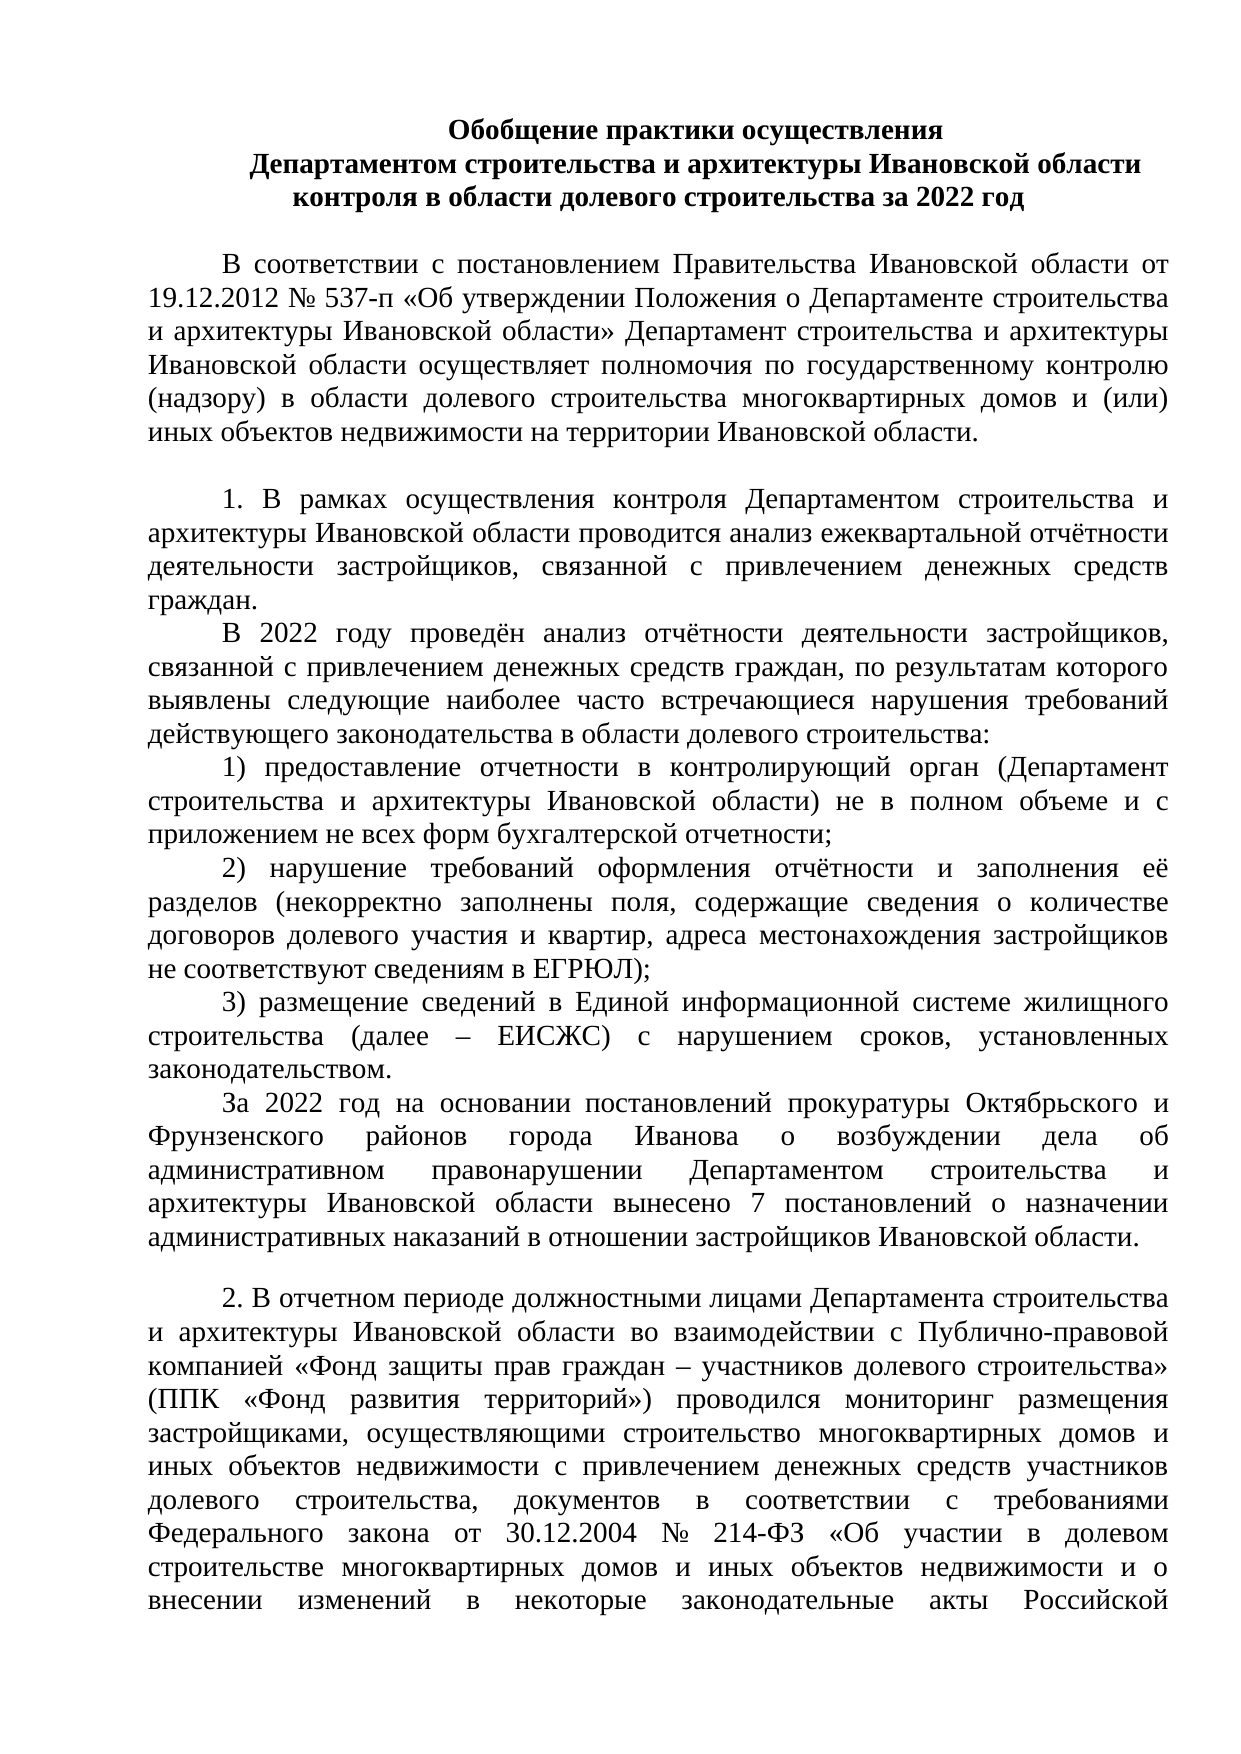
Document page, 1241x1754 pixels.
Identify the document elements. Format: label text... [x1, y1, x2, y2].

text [148, 1281, 1169, 1616]
text 1) предоставление отчетности в контролирующий орган (Департамент строительства и архитектуры Ивановской области) не в полном объеме и с приложением не всех форм бухгалтерской отчетности; [148, 749, 1169, 850]
text 2) нарушение требований оформления отчётности и заполнения её разделов (некорректно заполнены поля, содержащие сведения о количестве договоров долевого участия и квартир, адреса местонахождения застройщиков не соответствуют сведениям в ЕГРЮЛ); [148, 850, 1169, 984]
text 1. В рамках осуществления контроля Департаментом строительства и архитектуры Ивановской области проводится анализ ежеквартальной отчётности деятельности застройщиков, связанной с привлечением денежных средств граждан. [148, 481, 1169, 615]
text Департаментом строительства и архитектуры Ивановской области контроля в области долевого строительства за 2022 год [148, 146, 1169, 213]
text В соответствии с постановлением Правительства Ивановской области от 19.12.2012 № 537-п «Об утверждении Положения о Департаменте строительства и архитектуры Ивановской области» Департамент строительства и архитектуры Ивановской области осуществляет полномочия по государственному контролю (надзору) в области долевого строительства многоквартирных домов и (или) иных объектов недвижимости на территории Ивановской области. [148, 246, 1169, 448]
text Обобщение практики осуществления [148, 112, 1169, 146]
text За 2022 год на основании постановлений прокуратуры Октябрьского и Фрунзенского районов города Иванова о возбуждении дела об административном правонарушении Департаментом строительства и архитектуры Ивановской области вынесено 7 постановлений о назначении административных наказаний в отношении застройщиков Ивановской области. [148, 1085, 1169, 1253]
text 3) размещение сведений в Единой информационной системе жилищного строительства (далее – ЕИСЖС) с нарушением сроков, установленных законодательством. [148, 984, 1169, 1085]
text В 2022 году проведён анализ отчётности деятельности застройщиков, связанной с привлечением денежных средств граждан, по результатам которого выявлены следующие наиболее часто встречающиеся нарушения требований действующего законодательства в области долевого строительства: [148, 615, 1169, 749]
